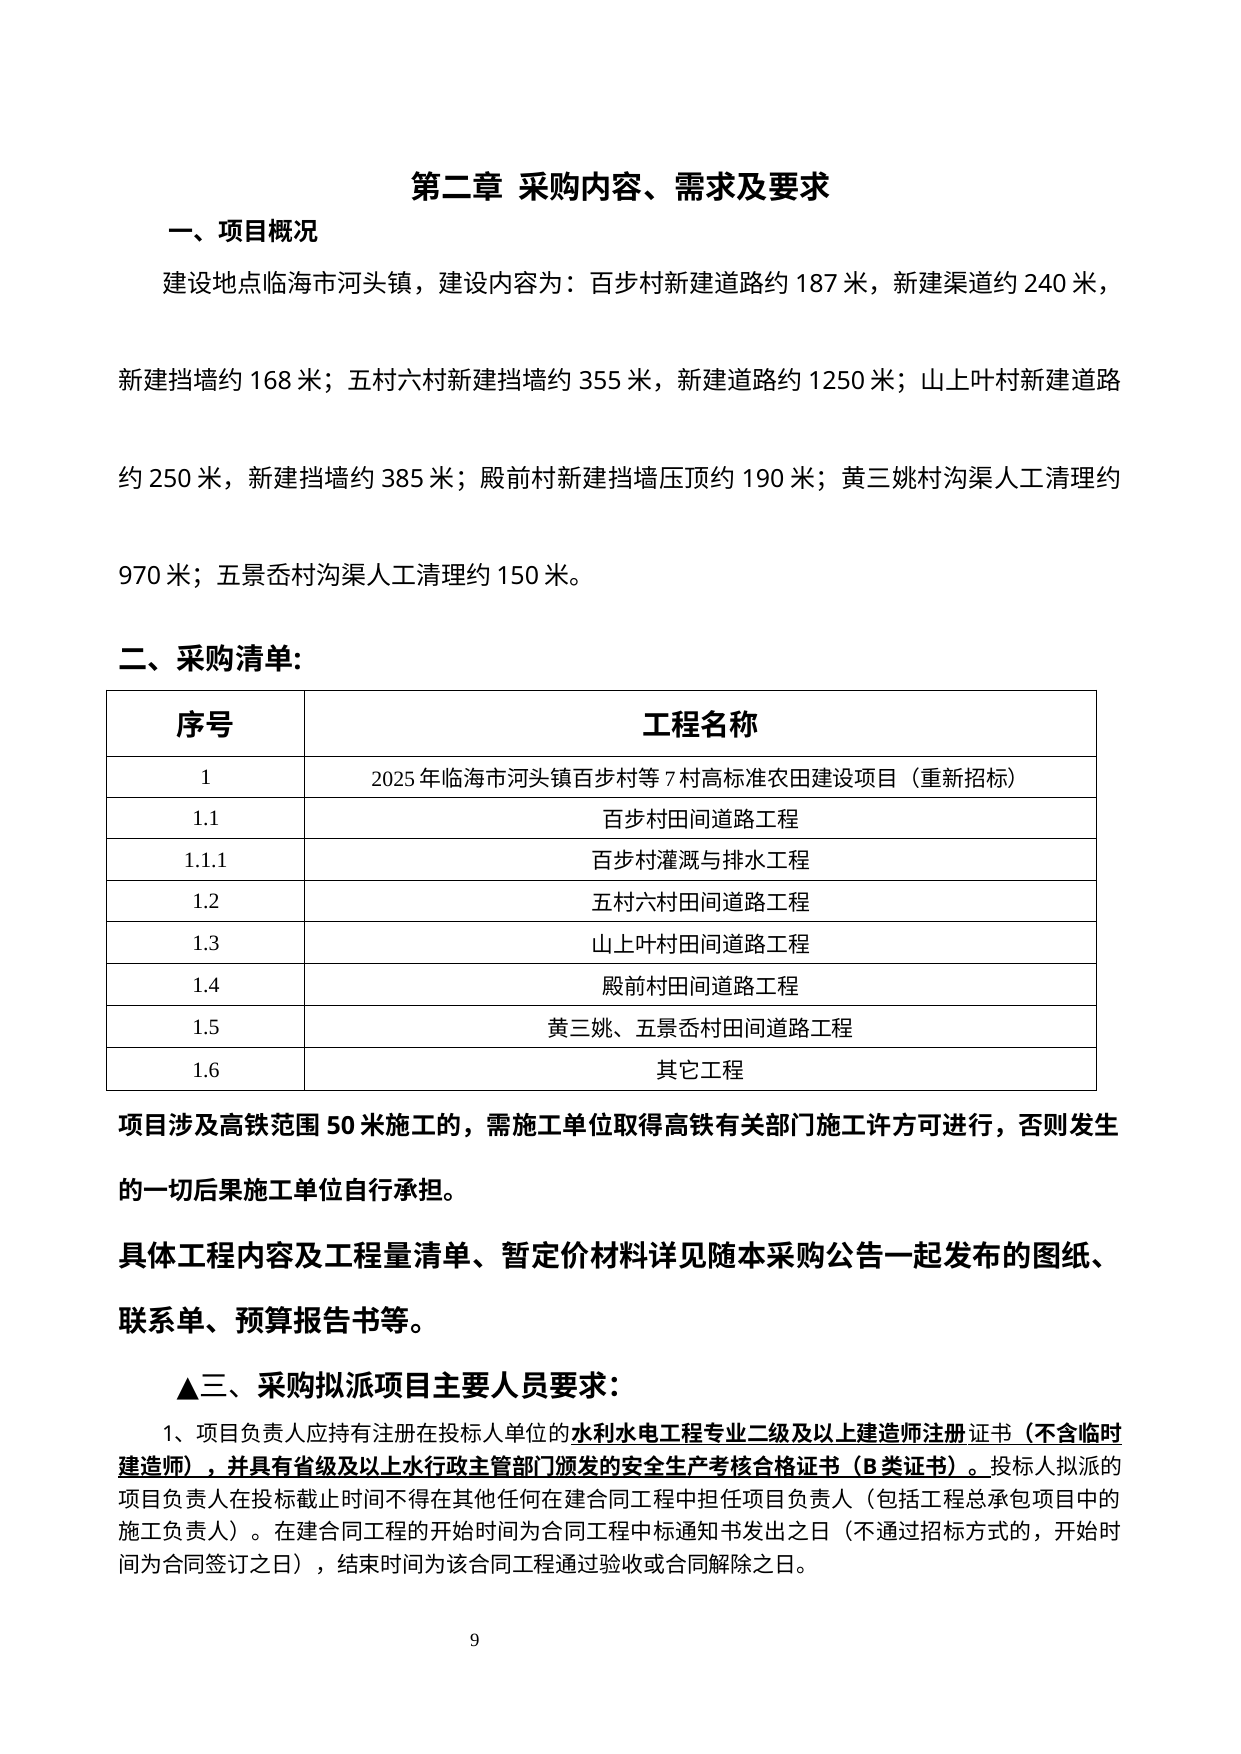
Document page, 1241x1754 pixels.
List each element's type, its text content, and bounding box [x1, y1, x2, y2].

text 一、项目概况 [118, 207, 1122, 249]
list 项目负责人应持有注册在投标人单位的水利水电工程专业二级及以上建造师注册证书（不含临时建造师），并具有省级及以上水行政主管部门颁发的安全生产考核合格证书（B类证书）。投标人拟派的项目负责人在投标截止时间不得在其他任何在建合同工程中担任项目负责人（包括工程总承包项目中的施工负责人）。在建合同工程的开始时间为合同工程中标通知书发出之日（不通过招标方式的，开始时间为合同签订之日），结束时间为该合同工程通过验收或合同解除之日。 [118, 1416, 1122, 1579]
table_cell 山上叶村田间道路工程 [305, 922, 1096, 963]
table_cell 1 [107, 757, 304, 797]
table_cell 1.2 [107, 881, 304, 921]
table_cell 五村六村田间道路工程 [305, 881, 1096, 921]
text ▲三、采购拟派项目主要人员要求： [118, 1351, 1122, 1416]
list 采购清单: [118, 624, 1122, 689]
text 第二章 采购内容、需求及要求 [118, 162, 1122, 207]
table_cell 1.1 [107, 798, 304, 838]
table_cell 百步村田间道路工程 [305, 798, 1096, 838]
table_cell 其它工程 [305, 1048, 1096, 1090]
table_cell 黄三姚、五景岙村田间道路工程 [305, 1006, 1096, 1047]
table_cell 1.6 [107, 1048, 304, 1090]
table_cell 1.1.1 [107, 839, 304, 879]
table_cell 1.3 [107, 922, 304, 963]
text 具体工程内容及工程量清单、暂定价材料详见随本采购公告一起发布的图纸、联系单、预算报告书等。 [118, 1221, 1122, 1351]
table_cell 1.4 [107, 964, 304, 1005]
table_cell 1.5 [107, 1006, 304, 1047]
text 建设地点临海市河头镇，建设内容为：百步村新建道路约187米，新建渠道约240米，新建挡墙约168米；五村六村新建挡墙约355米，新建道路约1250米；山上叶村新建道路约250米，新建挡墙约385米；殿前村新建挡墙压顶约190米；黄三姚村沟渠人工清理约970米；五景岙村沟渠人工清理约150米。 [118, 249, 1122, 606]
table_header 序号 [107, 691, 304, 756]
table_cell 2025年临海市河头镇百步村等7村高标准农田建设项目（重新招标） [305, 757, 1096, 797]
table_cell 殿前村田间道路工程 [305, 964, 1096, 1005]
table_header 工程名称 [305, 691, 1096, 756]
text 项目涉及高铁范围50米施工的，需施工单位取得高铁有关部门施工许方可进行，否则发生的一切后果施工单位自行承担。 [118, 1091, 1122, 1221]
table_cell 百步村灌溉与排水工程 [305, 839, 1096, 879]
